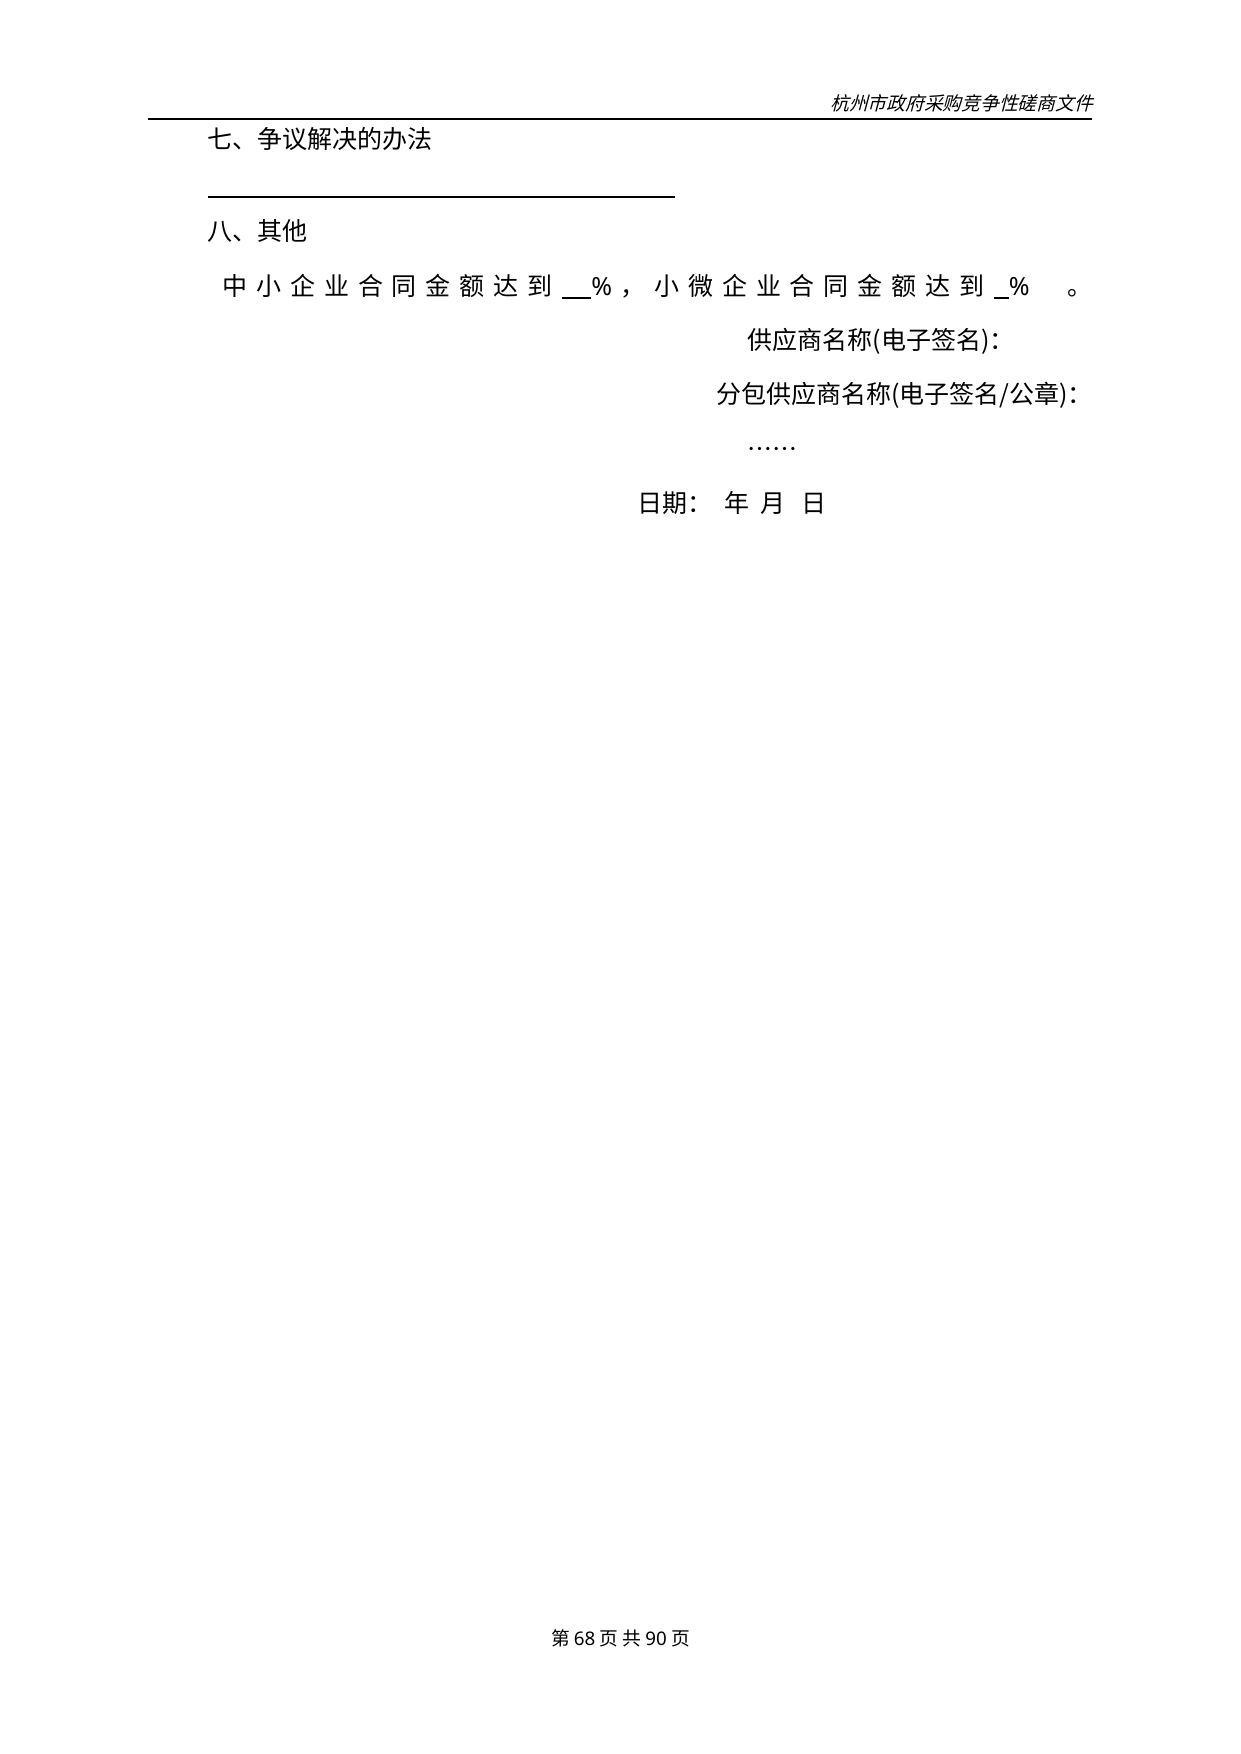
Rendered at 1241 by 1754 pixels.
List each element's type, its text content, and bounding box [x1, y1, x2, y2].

text 中小企业合同金额达到 %，小微企业合同金额达到 % 。 供应商名称(电子签名)： [222, 266, 1092, 357]
text 日期： 年 月 日 [148, 483, 1092, 520]
text 七、争议解决的办法 [148, 120, 1092, 156]
text 八、其他 [148, 212, 1092, 248]
text 分包供应商名称(电子签名/公章)： [148, 375, 1092, 411]
text …… [148, 429, 1092, 465]
